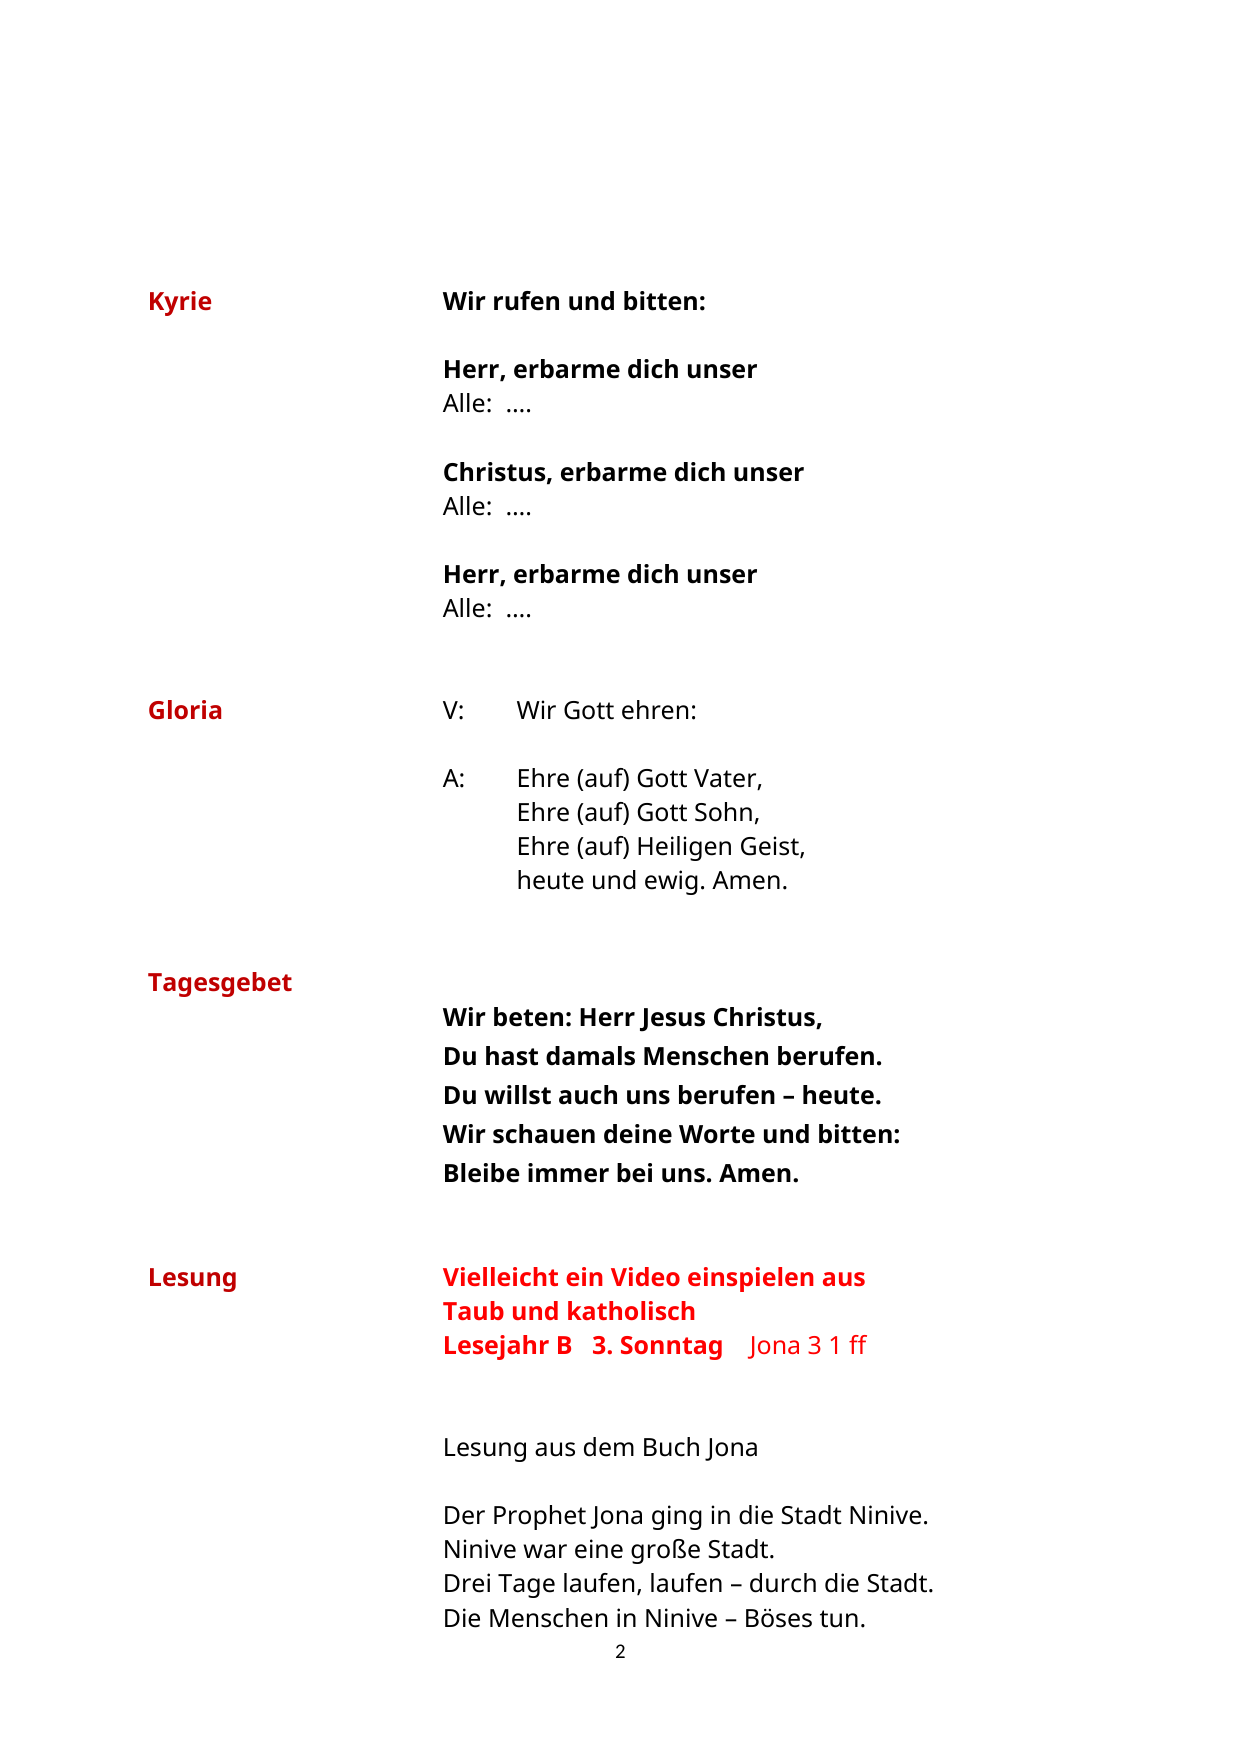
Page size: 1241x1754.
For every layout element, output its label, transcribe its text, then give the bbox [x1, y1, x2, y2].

text Taub und katholisch [148, 1294, 1093, 1328]
text Der Prophet Jona ging in die Stadt Ninive. [148, 1498, 1093, 1532]
text Kyrie Wir rufen und bitten: [148, 284, 1093, 318]
text Bleibe immer bei uns. Amen. [369, 1156, 1093, 1190]
text Du hast damals Menschen berufen. [369, 1038, 1093, 1072]
text Wir beten: Herr Jesus Christus, [148, 999, 1093, 1033]
text Alle: …. [148, 590, 1093, 624]
text Ehre (auf) Heiligen Geist, [148, 829, 1093, 863]
text Du willst auch uns berufen – heute. [148, 1077, 1093, 1112]
text heute und ewig. Amen. [148, 863, 1093, 897]
text Ninive war eine große Stadt. [148, 1532, 1093, 1566]
text Christus, erbarme dich unser [148, 454, 1093, 488]
text Ehre (auf) Gott Sohn, [148, 795, 1093, 829]
text A: Ehre (auf) Gott Vater, [148, 761, 1093, 795]
text Gloria V: Wir Gott ehren: [148, 693, 1093, 727]
text Alle: …. [148, 488, 1093, 522]
text Wir schauen deine Worte und bitten: [148, 1117, 1093, 1151]
text Herr, erbarme dich unser [148, 352, 1093, 386]
text Drei Tage laufen, laufen – durch die Stadt. [148, 1566, 1093, 1600]
text Lesung aus dem Buch Jona [148, 1430, 1093, 1464]
text Lesung Vielleicht ein Video einspielen aus [148, 1259, 1093, 1294]
text Alle: …. [148, 386, 1093, 420]
text Tagesgebet [148, 965, 1093, 999]
text Lesejahr B 3. Sonntag Jona 3 1 ff [369, 1328, 1093, 1362]
text Die Menschen in Ninive – Böses tun. [148, 1600, 1093, 1634]
text Herr, erbarme dich unser [148, 556, 1093, 590]
